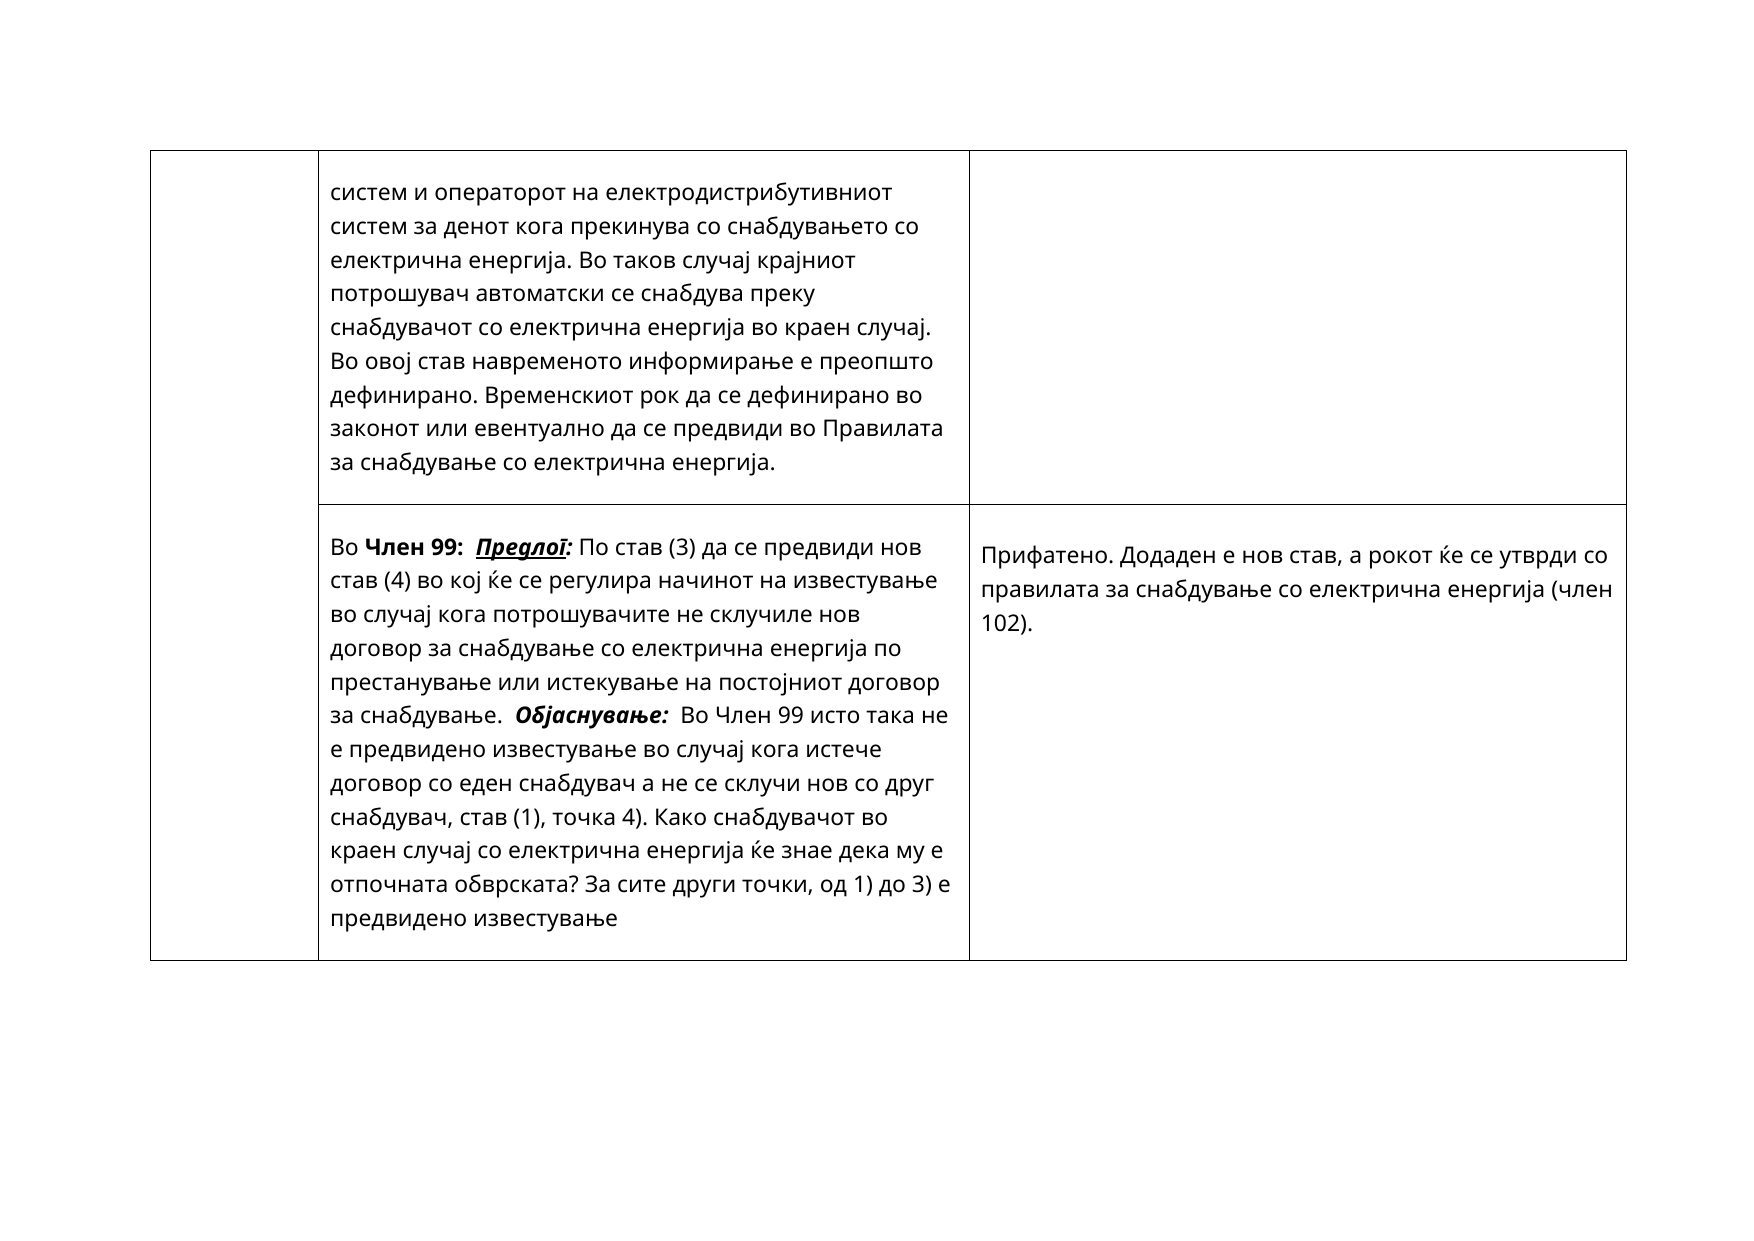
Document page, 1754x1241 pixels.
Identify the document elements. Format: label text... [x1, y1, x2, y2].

table_cell Во Член 99: Предлог: По став (3) да се предвиди нов став (4) во кој ќе се регулира начинот на известување во случај кога потрошувачите не склучиле нов договор за снабдување со електрична енергија по престанување или истекување на постојниот договор за снабдување. Објаснување: Во Член 99 исто така не е предвидено известување во случај кога истече договор со еден снабдувач а не се склучи нов со друг снабдувач, став (1), точка 4). Како снабдувачот во краен случај со електрична енергија ќе знае дека му е отпочната обврската? За сите други точки, од 1) до 3) е предвидено известување [319, 505, 969, 960]
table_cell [319, 151, 969, 504]
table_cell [970, 151, 1626, 504]
table_cell Прифатено. Додаден е нов став, а рокот ќе се утврди со правилата за снабдување со електрична енергија (член 102). [970, 505, 1626, 960]
